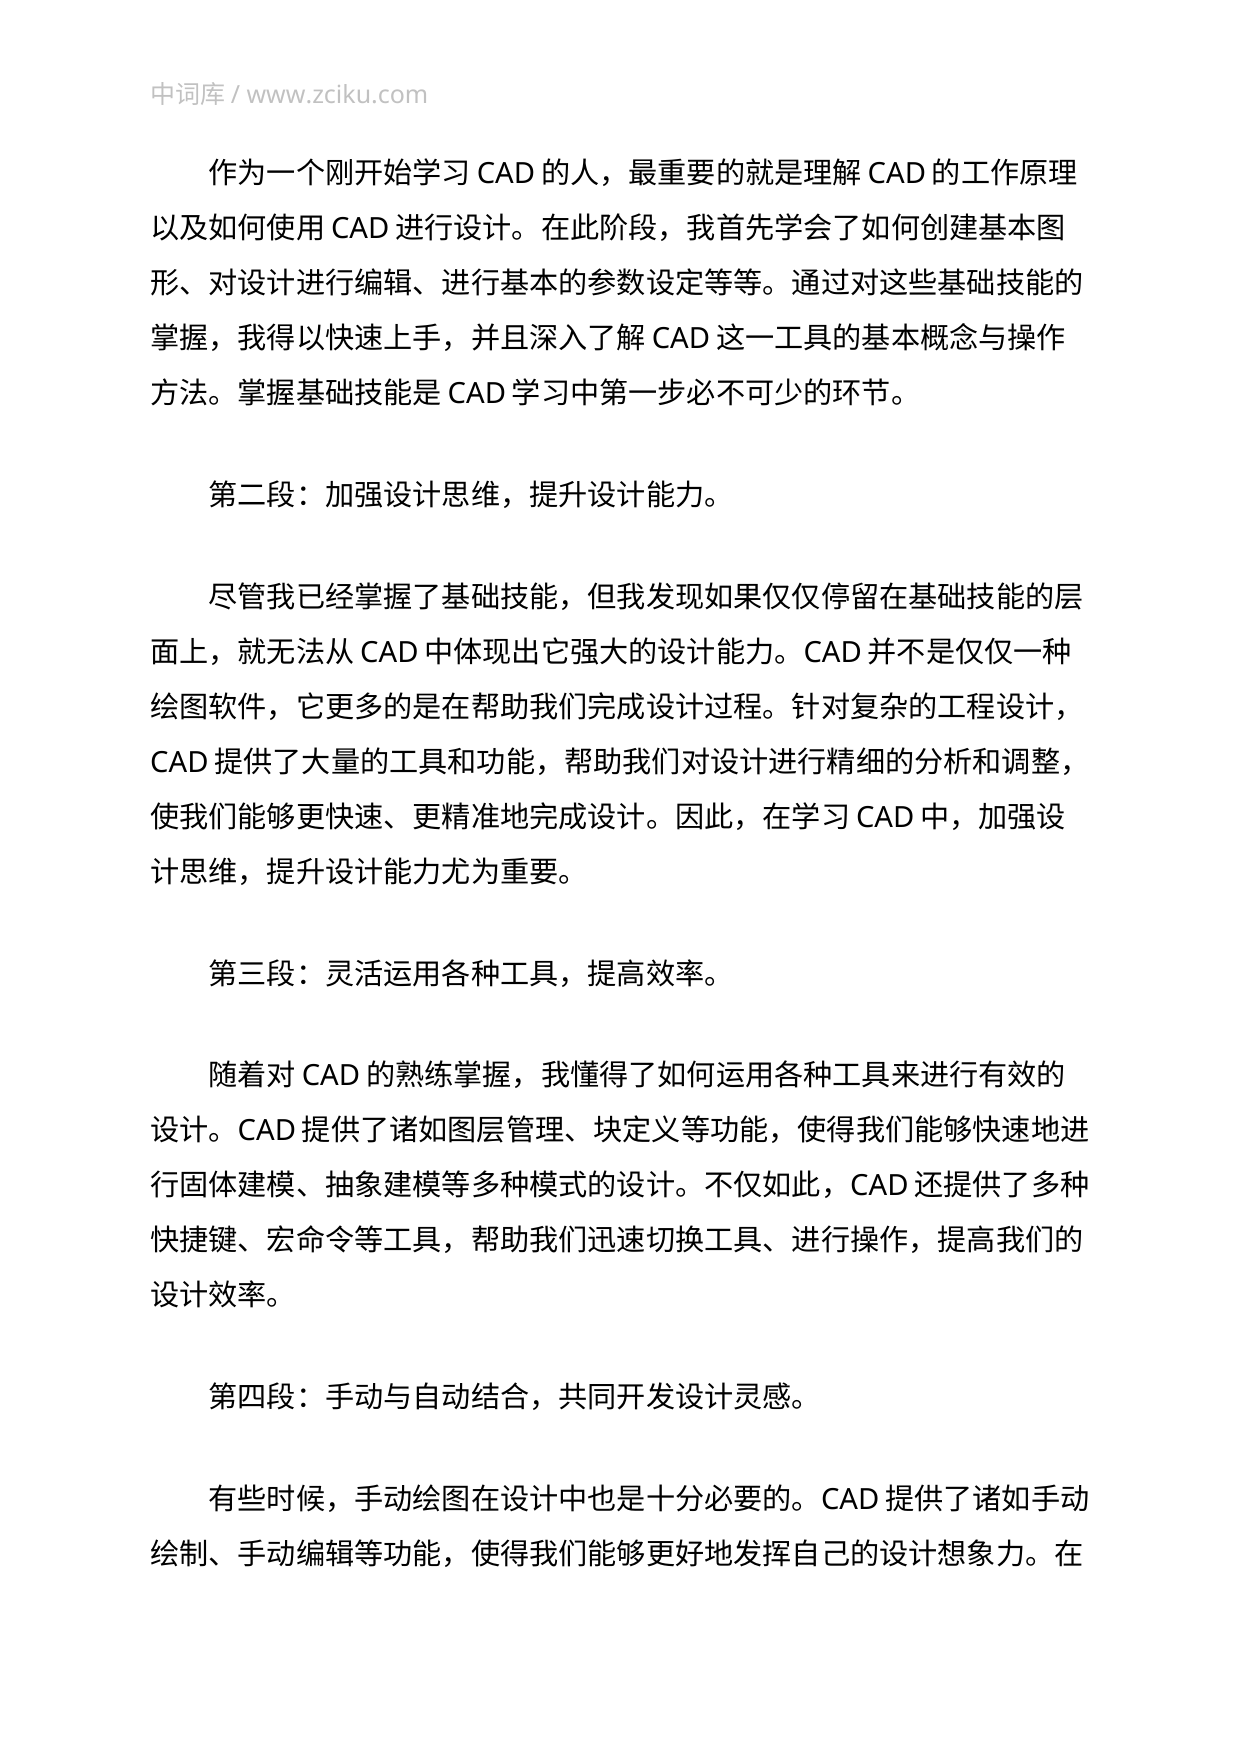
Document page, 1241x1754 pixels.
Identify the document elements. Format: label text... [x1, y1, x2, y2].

text 作为一个刚开始学习CAD的人，最重要的就是理解CAD的工作原理以及如何使用CAD进行设计。在此阶段，我首先学会了如何创建基本图形、对设计进行编辑、进行基本的参数设定等等。通过对这些基础技能的掌握，我得以快速上手，并且深入了解CAD这一工具的基本概念与操作方法。掌握基础技能是CAD学习中第一步必不可少的环节。 [150, 150, 1090, 412]
text 第二段：加强设计思维，提升设计能力。 [150, 472, 1090, 514]
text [150, 1475, 1090, 1573]
text 尽管我已经掌握了基础技能，但我发现如果仅仅停留在基础技能的层面上，就无法从CAD中体现出它强大的设计能力。CAD并不是仅仅一种绘图软件，它更多的是在帮助我们完成设计过程。针对复杂的工程设计，CAD提供了大量的工具和功能，帮助我们对设计进行精细的分析和调整，使我们能够更快速、更精准地完成设计。因此，在学习CAD中，加强设计思维，提升设计能力尤为重要。 [150, 574, 1090, 891]
text 随着对CAD的熟练掌握，我懂得了如何运用各种工具来进行有效的设计。CAD提供了诸如图层管理、块定义等功能，使得我们能够快速地进行固体建模、抽象建模等多种模式的设计。不仅如此，CAD还提供了多种快捷键、宏命令等工具，帮助我们迅速切换工具、进行操作，提高我们的设计效率。 [150, 1052, 1090, 1314]
text 第三段：灵活运用各种工具，提高效率。 [150, 950, 1090, 992]
text 第四段：手动与自动结合，共同开发设计灵感。 [150, 1374, 1090, 1416]
